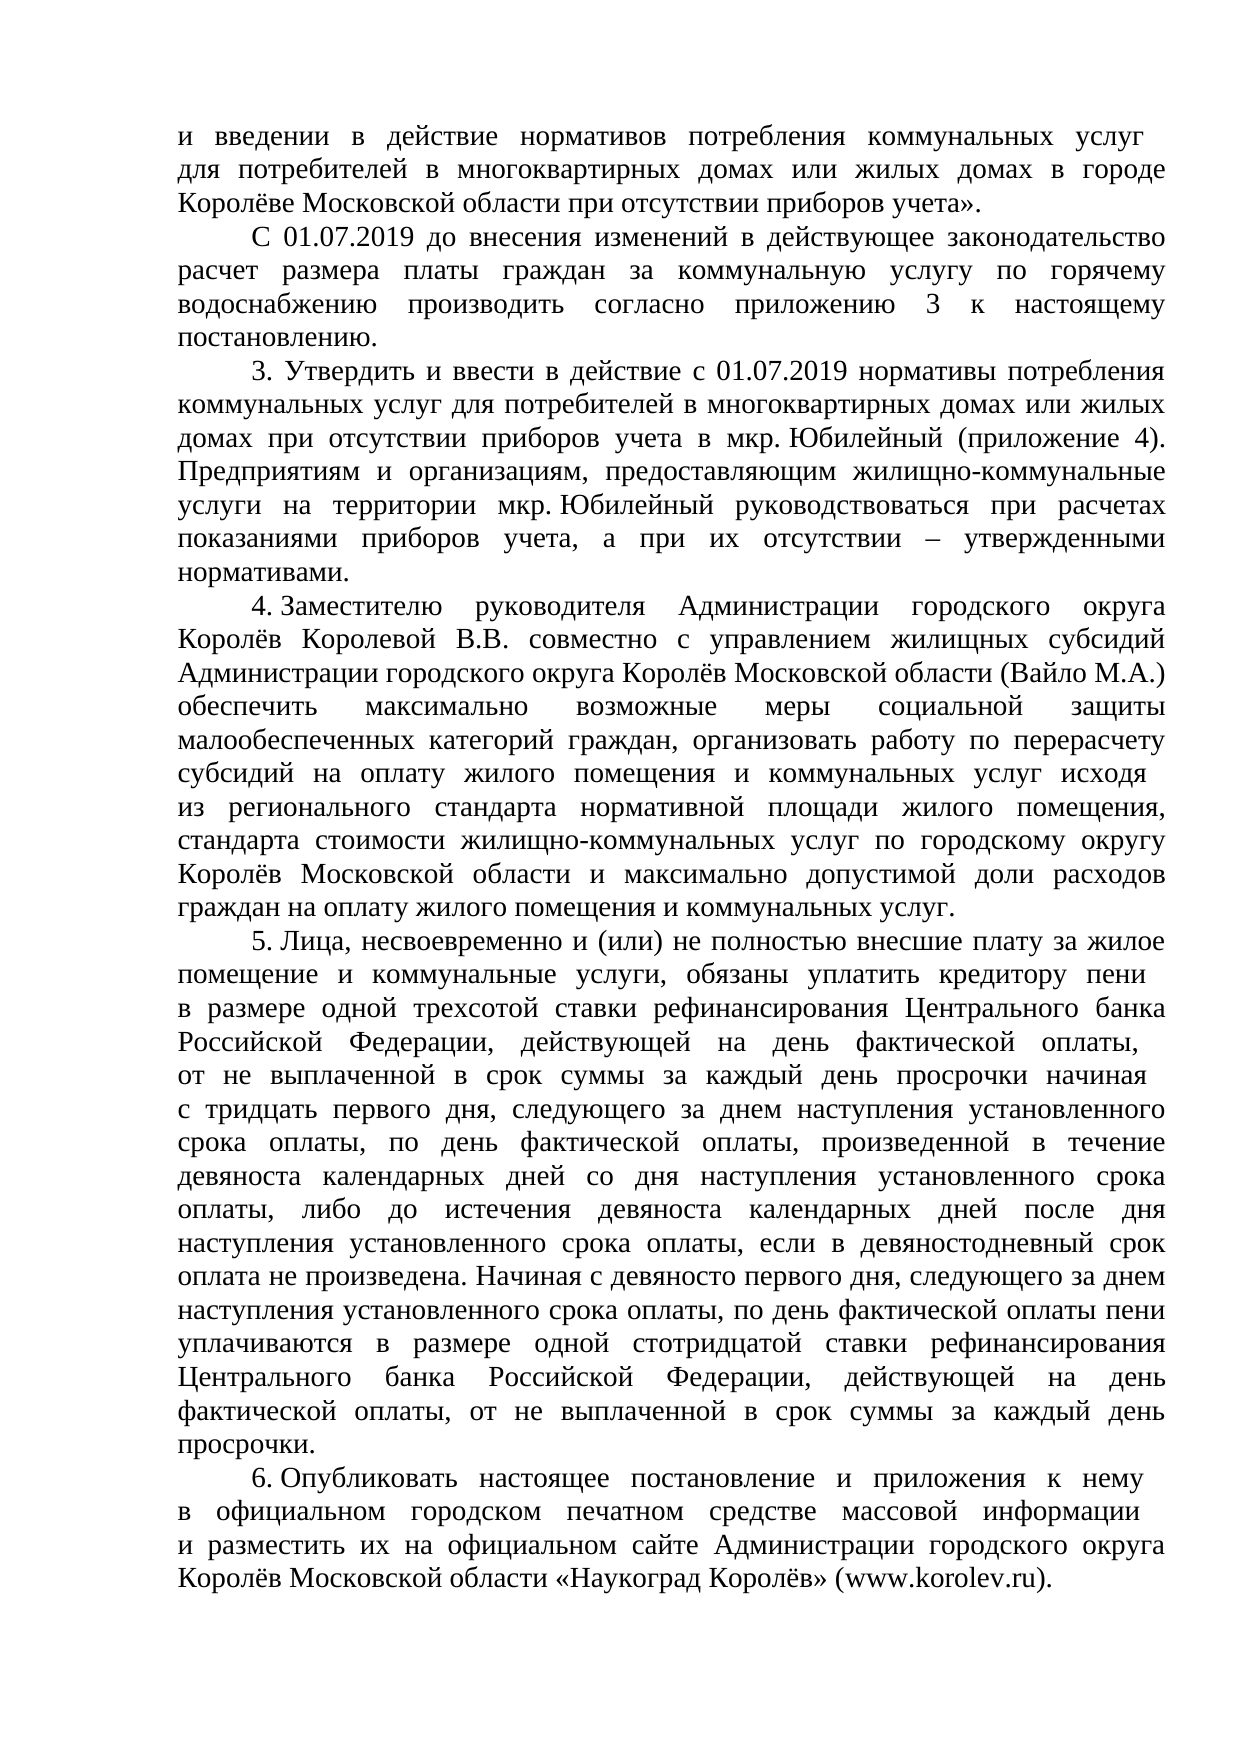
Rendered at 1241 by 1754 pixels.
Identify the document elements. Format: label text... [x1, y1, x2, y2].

text 3. Утвердить и ввести в действие с 01.07.2019 нормативы потребления коммунальных услуг для потребителей в многоквартирных домах или жилых домах при отсутствии приборов учета в мкр. Юбилейный (приложение 4). Предприятиям и организациям, предоставляющим жилищно-коммунальные услуги на территории мкр. Юбилейный руководствоваться при расчетах показаниями приборов учета, а при их отсутствии – утвержденными нормативами. [177, 353, 1166, 588]
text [177, 118, 1166, 219]
text 4. Заместителю руководителя Администрации городского округа Королёв Королевой В.В. совместно с управлением жилищных субсидий Администрации городского округа Королёв Московской области (Вайло М.А.) обеспечить максимально возможные меры социальной защиты малообеспеченных категорий граждан, организовать работу по перерасчету субсидий на оплату жилого помещения и коммунальных услуг исходя из регионального стандарта нормативной площади жилого помещения, стандарта стоимости жилищно-коммунальных услуг по городскому округу Королёв Московской области и максимально допустимой доли расходов граждан на оплату жилого помещения и коммунальных услуг. [177, 588, 1166, 923]
text 6. Опубликовать настоящее постановление и приложения к нему в официальном городском печатном средстве массовой информации и разместить их на официальном сайте Администрации городского округа Королёв Московской области «Наукоград Королёв» (www.korolev.ru). [177, 1460, 1166, 1594]
text 5. Лица, несвоевременно и (или) не полностью внесшие плату за жилое помещение и коммунальные услуги, обязаны уплатить кредитору пени в размере одной трехсотой ставки рефинансирования Центрального банка Российской Федерации, действующей на день фактической оплаты, от не выплаченной в срок суммы за каждый день просрочки начиная с тридцать первого дня, следующего за днем наступления установленного срока оплаты, по день фактической оплаты, произведенной в течение девяноста календарных дней со дня наступления установленного срока оплаты, либо до истечения девяноста календарных дней после дня наступления установленного срока оплаты, если в девяностодневный срок оплата не произведена. Начиная с девяносто первого дня, следующего за днем наступления установленного срока оплаты, по день фактической оплаты пени уплачиваются в размере одной стотридцатой ставки рефинансирования Центрального банка Российской Федерации, действующей на день фактической оплаты, от не выплаченной в срок суммы за каждый день просрочки. [177, 923, 1166, 1460]
text С 01.07.2019 до внесения изменений в действующее законодательство расчет размера платы граждан за коммунальную услугу по горячему водоснабжению производить согласно приложению 3 к настоящему постановлению. [177, 219, 1166, 353]
